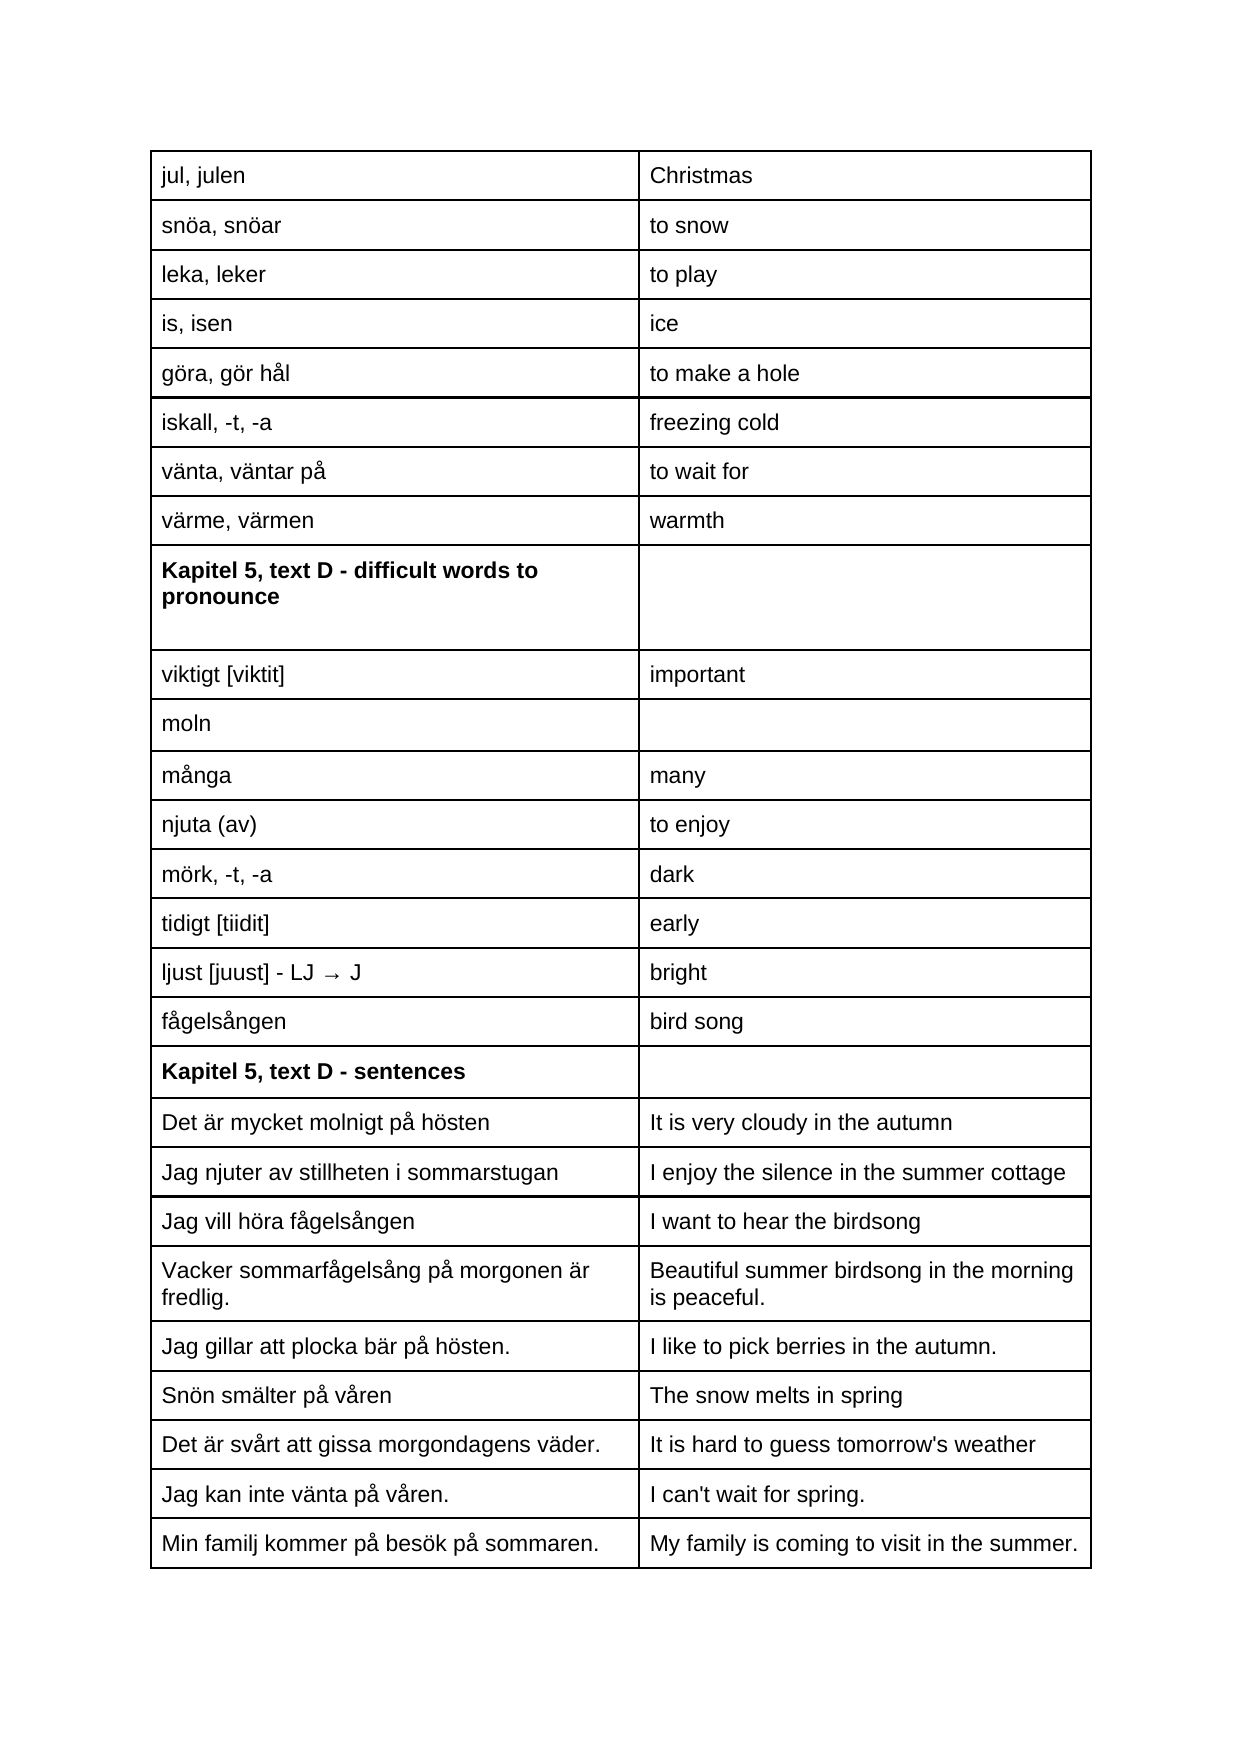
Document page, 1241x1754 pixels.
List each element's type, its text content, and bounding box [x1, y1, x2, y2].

table_cell I want to hear the birdsong [640, 1198, 1090, 1244]
table_cell [640, 700, 1090, 749]
table_cell warmth [640, 497, 1090, 544]
table_cell [640, 546, 1090, 648]
table_cell Beautiful summer birdsong in the morning is peaceful. [640, 1247, 1090, 1320]
table_cell bright [640, 949, 1090, 996]
table_cell njuta (av) [152, 801, 638, 848]
table_cell is, isen [152, 300, 638, 347]
table_cell dark [640, 850, 1090, 897]
table_cell iskall, -t, -a [152, 399, 638, 446]
table_cell vänta, väntar på [152, 448, 638, 495]
table_cell jul, julen [152, 152, 638, 199]
table_cell Jag gillar att plocka bär på hösten. [152, 1322, 638, 1369]
table_cell Kapitel 5, text D - difficult words to pronounce [152, 546, 638, 648]
table_cell Vacker sommarfågelsång på morgonen är fredlig. [152, 1247, 638, 1320]
table_cell Snön smälter på våren [152, 1372, 638, 1419]
table_cell Jag vill höra fågelsången [152, 1198, 638, 1244]
table_cell värme, värmen [152, 497, 638, 544]
table_cell ljust [juust] - LJ → J [152, 949, 638, 996]
table_cell Det är mycket molnigt på hösten [152, 1099, 638, 1146]
table_cell viktigt [viktit] [152, 651, 638, 698]
table_cell bird song [640, 998, 1090, 1045]
table_cell snöa, snöar [152, 201, 638, 248]
table_cell leka, leker [152, 251, 638, 298]
table_cell important [640, 651, 1090, 698]
table_cell mörk, -t, -a [152, 850, 638, 897]
table_cell to snow [640, 201, 1090, 248]
table_cell to play [640, 251, 1090, 298]
table_cell many [640, 752, 1090, 799]
table_cell tidigt [tiidit] [152, 899, 638, 947]
table_cell It is hard to guess tomorrow's weather [640, 1421, 1090, 1468]
table_cell Jag kan inte vänta på våren. [152, 1470, 638, 1517]
table_cell The snow melts in spring [640, 1372, 1090, 1419]
table_cell fågelsången [152, 998, 638, 1045]
table_cell Jag njuter av stillheten i sommarstugan [152, 1148, 638, 1195]
table_cell moln [152, 700, 638, 749]
table_cell to enjoy [640, 801, 1090, 848]
table_cell [640, 1047, 1090, 1097]
table_cell I can't wait for spring. [640, 1470, 1090, 1517]
table_cell göra, gör hål [152, 349, 638, 396]
table_cell Min familj kommer på besök på sommaren. [152, 1519, 638, 1567]
table_cell to wait for [640, 448, 1090, 495]
table_cell It is very cloudy in the autumn [640, 1099, 1090, 1146]
table_cell My family is coming to visit in the summer. [640, 1519, 1090, 1567]
table_cell många [152, 752, 638, 799]
table_cell ice [640, 300, 1090, 347]
table_cell to make a hole [640, 349, 1090, 396]
table_cell I enjoy the silence in the summer cottage [640, 1148, 1090, 1195]
table_cell I like to pick berries in the autumn. [640, 1322, 1090, 1369]
table_cell Kapitel 5, text D - sentences [152, 1047, 638, 1097]
table_cell Det är svårt att gissa morgondagens väder. [152, 1421, 638, 1468]
table_cell freezing cold [640, 399, 1090, 446]
table_cell early [640, 899, 1090, 947]
table_cell Christmas [640, 152, 1090, 199]
